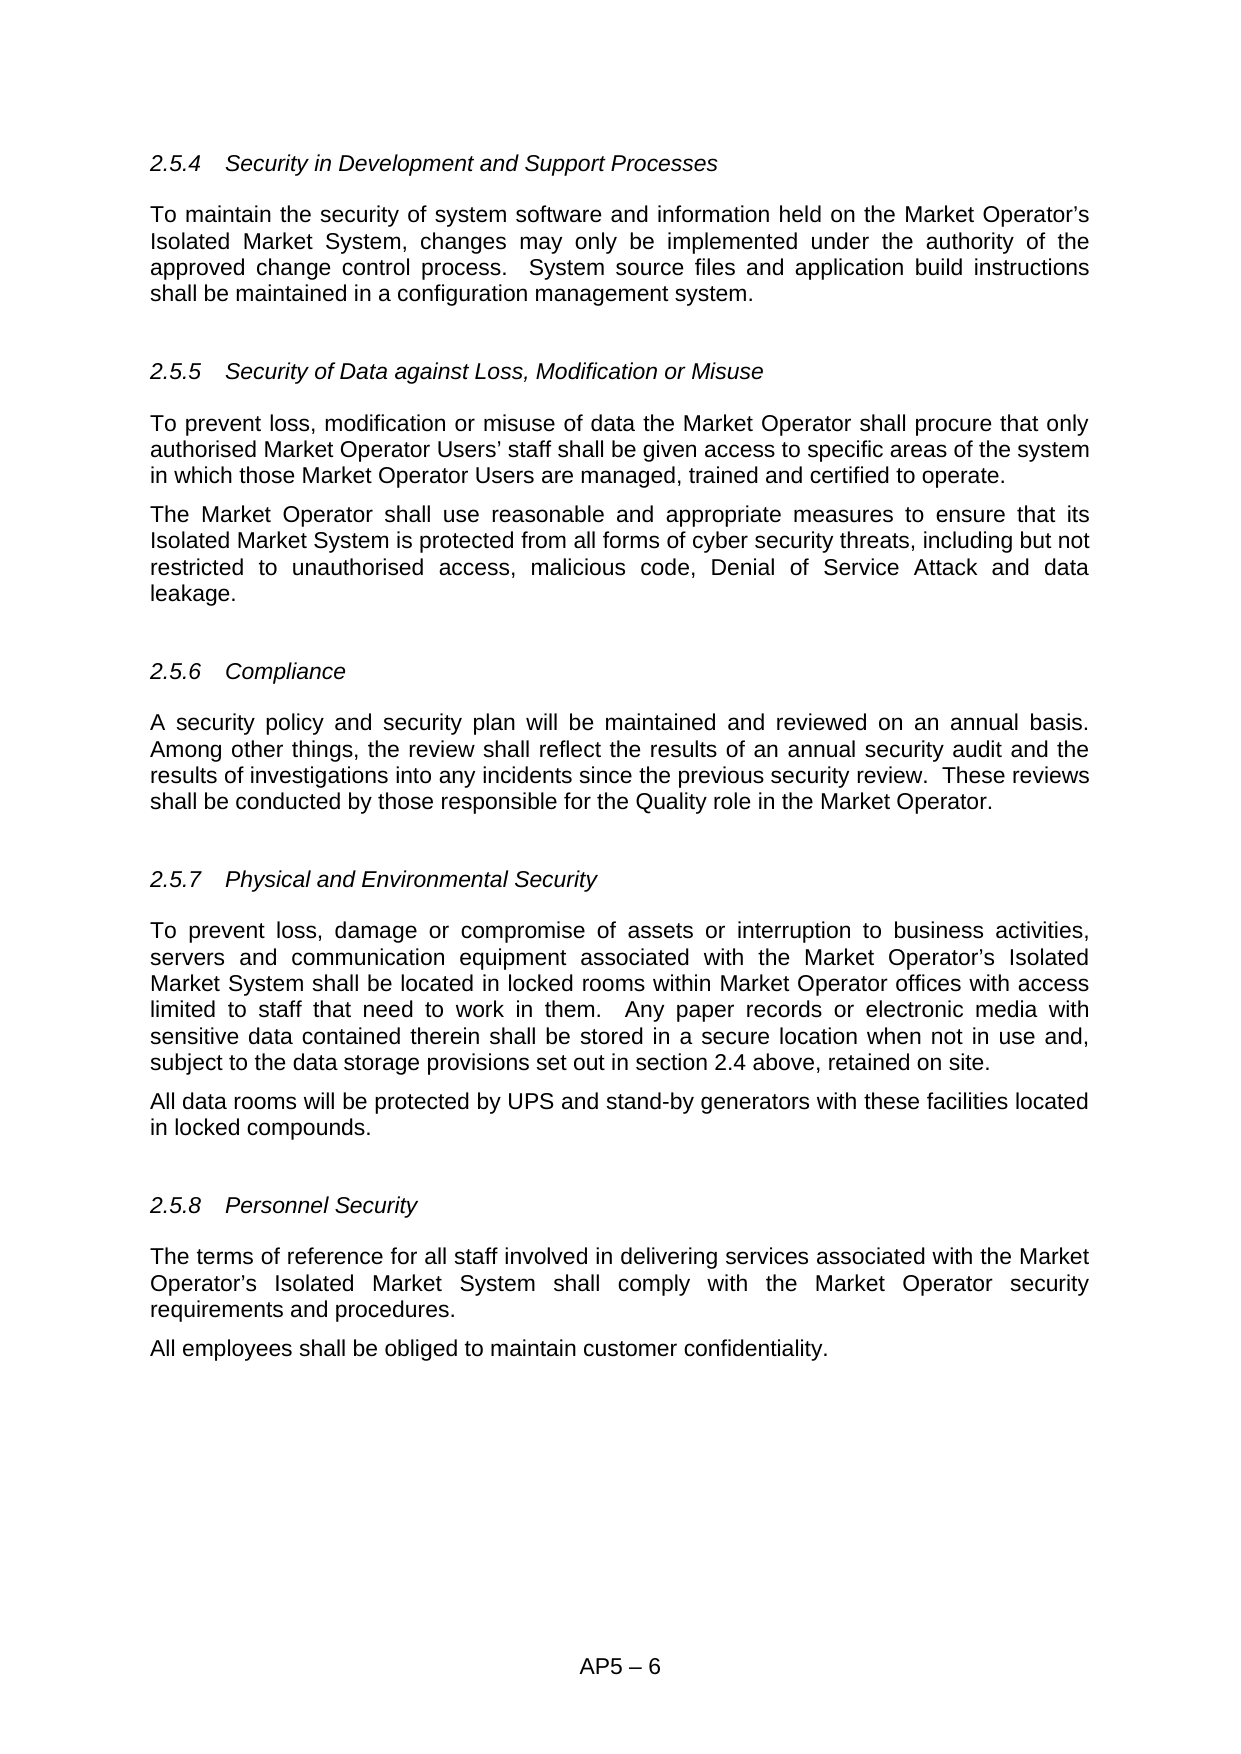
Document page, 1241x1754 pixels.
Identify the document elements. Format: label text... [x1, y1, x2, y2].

text The terms of reference for all staff involved in delivering services associated with the Market Operator’s Isolated Market System shall comply with the Market Operator security requirements and procedures. [150, 1243, 1090, 1322]
subtitle Personnel Security [150, 1192, 1090, 1218]
text To maintain the security of system software and information held on the Market Operator’s Isolated Market System, changes may only be implemented under the authority of the approved change control process. System source files and application build instructions shall be maintained in a configuration management system. [150, 201, 1090, 307]
text The Market Operator shall use reasonable and appropriate measures to ensure that its Isolated Market System is protected from all forms of cyber security threats, including but not restricted to unauthorised access, malicious code, Denial of Service Attack and data leakage. [150, 501, 1090, 606]
text To prevent loss, damage or compromise of assets or interruption to business activities, servers and communication equipment associated with the Market Operator’s Isolated Market System shall be located in locked rooms within Market Operator offices with access limited to staff that need to work in them. Any paper records or electronic media with sensitive data contained therein shall be stored in a secure location when not in use and, subject to the data storage provisions set out in section 2.4 above, retained on site. [150, 917, 1090, 1075]
subtitle Security of Data against Loss, Modification or Misuse [150, 358, 1090, 384]
text A security policy and security plan will be maintained and reviewed on an annual basis. Among other things, the review shall reflect the results of an annual security audit and the results of investigations into any incidents since the previous security review. These reviews shall be conducted by those responsible for the Quality role in the Market Operator. [150, 709, 1090, 814]
text All employees shall be obliged to maintain customer confidentiality. [150, 1335, 1090, 1361]
subtitle Security in Development and Support Processes [150, 150, 1090, 176]
text All data rooms will be protected by UPS and stand-by generators with these facilities located in locked compounds. [150, 1088, 1090, 1141]
subtitle Physical and Environmental Security [150, 866, 1090, 892]
text To prevent loss, modification or misuse of data the Market Operator shall procure that only authorised Market Operator Users’ staff shall be given access to specific areas of the system in which those Market Operator Users are managed, trained and certified to operate. [150, 409, 1090, 488]
subtitle Compliance [150, 658, 1090, 684]
